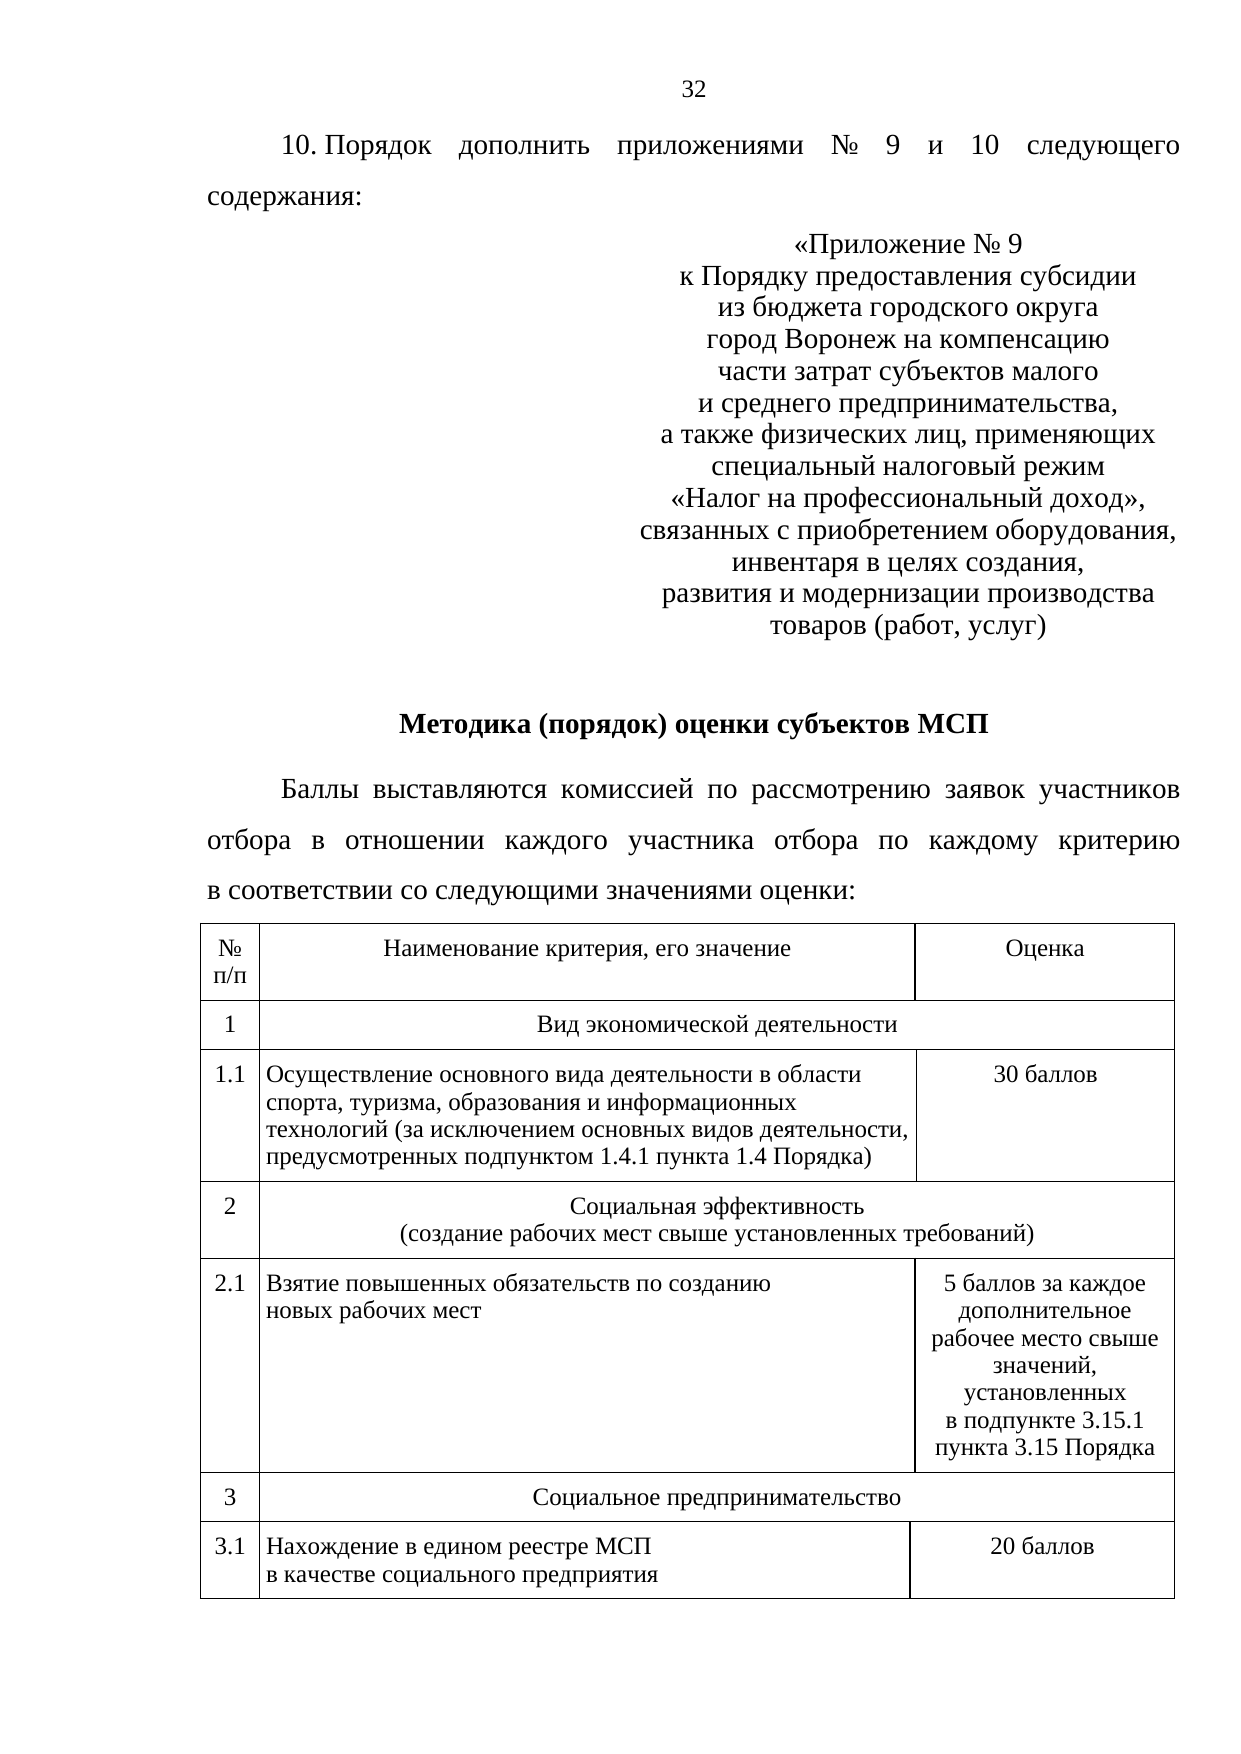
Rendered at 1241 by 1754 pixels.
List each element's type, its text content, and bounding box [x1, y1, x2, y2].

text связанных с приобретением оборудования, [635, 514, 1181, 546]
table_cell 2 [201, 1182, 259, 1258]
table_cell 5 баллов за каждое дополнительное рабочее место свыше значений, установленных в подпункте 3.15.1 пункта 3.15 Порядка [916, 1259, 1174, 1472]
table_header Оценка [916, 924, 1174, 999]
text и среднего предпринимательства, [635, 387, 1181, 418]
table_cell Осуществление основного вида деятельности в области спорта, туризма, образования и информационных технологий (за исключением основных видов деятельности, предусмотренных подпунктом 1.4.1 пункта 1.4 Порядка) [260, 1050, 916, 1181]
table_cell 2.1 [201, 1259, 259, 1472]
table_cell 20 баллов [911, 1522, 1174, 1598]
table_cell 30 баллов [917, 1050, 1174, 1181]
text Баллы выставляются комиссией по рассмотрению заявок участников отбора в отношении каждого участника отбора по каждому критерию в соответствии со следующими значениями оценки: [207, 772, 1181, 906]
text к Порядку предоставления субсидии [635, 260, 1181, 291]
table_cell 3 [201, 1473, 259, 1521]
text части затрат субъектов малого [635, 355, 1181, 387]
table_cell 1 [201, 1001, 259, 1049]
text специальный налоговый режим [635, 450, 1181, 482]
table_cell Социальное предпринимательство [260, 1473, 1174, 1521]
table_cell Нахождение в едином реестре МСП в качестве социального предприятия [260, 1522, 909, 1598]
text Методика (порядок) оценки субъектов МСП [207, 708, 1181, 740]
table_header Наименование критерия, его значение [260, 924, 914, 999]
text товаров (работ, услуг) [635, 609, 1181, 641]
text а также физических лиц, применяющих [635, 418, 1181, 450]
table_cell 3.1 [201, 1522, 259, 1598]
table_cell Вид экономической деятельности [260, 1001, 1174, 1049]
table_cell 1.1 [201, 1050, 259, 1181]
table_cell Взятие повышенных обязательств по созданию новых рабочих мест [260, 1259, 914, 1472]
table_cell Социальная эффективность (создание рабочих мест свыше установленных требований) [260, 1182, 1174, 1258]
text город Воронеж на компенсацию [635, 323, 1181, 355]
text из бюджета городского округа [635, 291, 1181, 323]
table_header № п/п [201, 924, 259, 999]
text развития и модернизации производства [635, 577, 1181, 609]
text инвентаря в целях создания, [635, 546, 1181, 577]
text 10. Порядок дополнить приложениями № 9 и 10 следующего содержания: [207, 127, 1181, 211]
text «Налог на профессиональный доход», [635, 482, 1181, 514]
text «Приложение № 9 [635, 228, 1181, 260]
